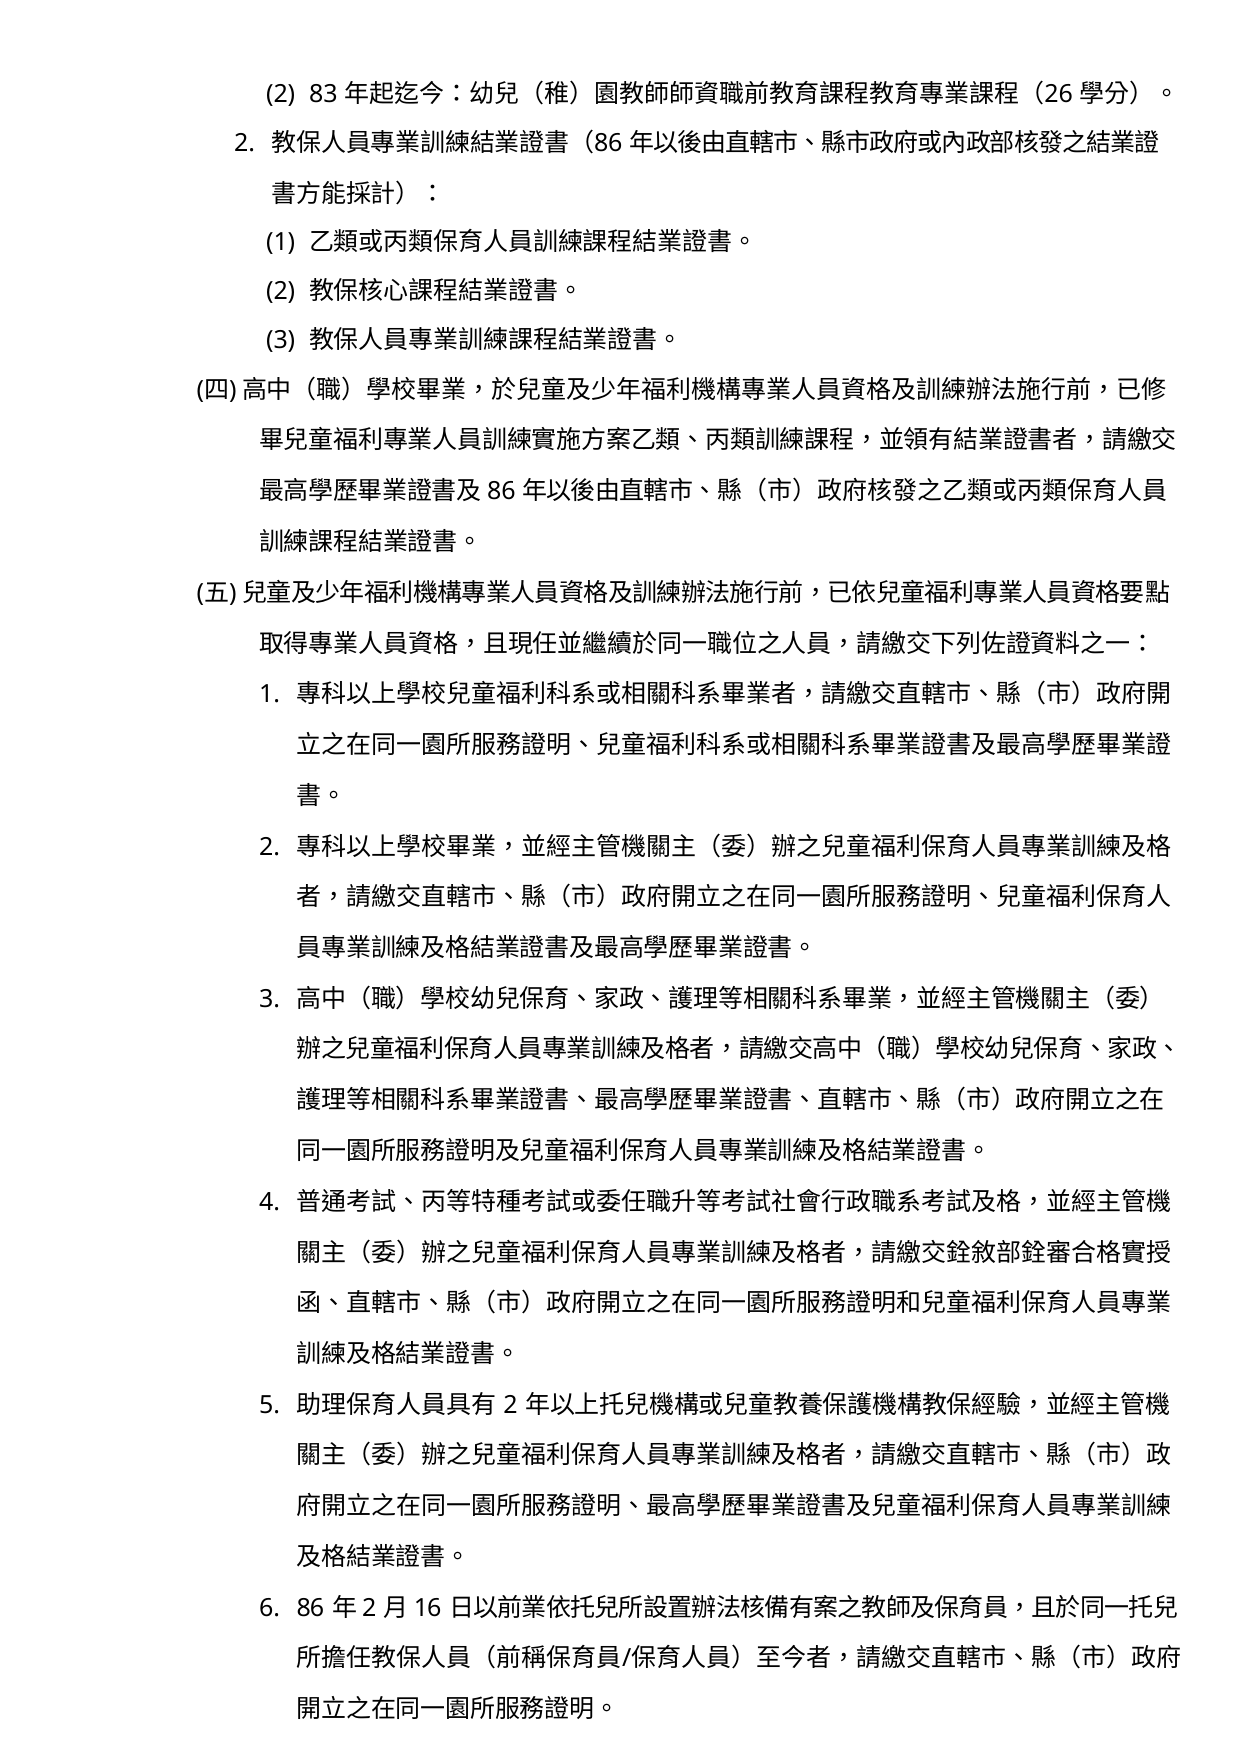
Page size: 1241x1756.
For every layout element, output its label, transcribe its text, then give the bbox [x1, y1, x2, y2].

text (四) 高中（職）學校畢業，於兒童及少年福利機構專業人員資格及訓練辦法施行前，已修畢兒童福利專業人員訓練實施方案乙類、丙類訓練課程，並領有結業證書者，請繳交最高學歷畢業證書及 86 年以後由直轄市、縣（市）政府核發之乙類或丙類保育人員訓練課程結業證書。 [196, 369, 1182, 558]
list 83 年起迄今：幼兒（稚）園教師師資職前教育課程教育專業課程（26 學分）。 [266, 73, 1205, 109]
list 高中（職）學校幼兒保育、家政、護理等相關科系畢業，並經主管機關主（委）辦之兒童福利保育人員專業訓練及格者，請繳交高中（職）學校幼兒保育、家政、護理等相關科系畢業證書、最高學歷畢業證書、直轄市、縣（市）政府開立之在同一園所服務證明及兒童福利保育人員專業訓練及格結業證書。 [259, 978, 1187, 1167]
text (五) 兒童及少年福利機構專業人員資格及訓練辦法施行前，已依兒童福利專業人員資格要點取得專業人員資格，且現任並繼續於同一職位之人員，請繳交下列佐證資料之一： [196, 572, 1184, 659]
list 乙類或丙類保育人員訓練課程結業證書。 [266, 224, 1205, 257]
list 教保人員專業訓練結業證書（86 年以後由直轄市、縣市政府或內政部核發之結業證書方能採計）： [234, 123, 1178, 210]
list 普通考試、丙等特種考試或委任職升等考試社會行政職系考試及格，並經主管機關主（委）辦之兒童福利保育人員專業訓練及格者，請繳交銓敘部銓審合格實授函、直轄市、縣（市）政府開立之在同一園所服務證明和兒童福利保育人員專業訓練及格結業證書。 [259, 1181, 1172, 1370]
list 專科以上學校畢業，並經主管機關主（委）辦之兒童福利保育人員專業訓練及格者，請繳交直轄市、縣（市）政府開立之在同一園所服務證明、兒童福利保育人員專業訓練及格結業證書及最高學歷畢業證書。 [259, 826, 1172, 964]
list 助理保育人員具有 2 年以上托兒機構或兒童教養保護機構教保經驗，並經主管機關主（委）辦之兒童福利保育人員專業訓練及格者，請繳交直轄市、縣（市）政府開立之在同一園所服務證明、最高學歷畢業證書及兒童福利保育人員專業訓練及格結業證書。 [259, 1384, 1172, 1573]
list 86 年 2 月 16 日以前業依托兒所設置辦法核備有案之教師及保育員，且於同一托兒所擔任教保人員（前稱保育員/保育人員）至今者，請繳交直轄市、縣（市）政府開立之在同一園所服務證明。 [259, 1587, 1182, 1725]
list 教保核心課程結業證書。 [266, 270, 1205, 306]
list 教保人員專業訓練課程結業證書。 [266, 320, 1205, 356]
list 專科以上學校兒童福利科系或相關科系畢業者，請繳交直轄市、縣（市）政府開立之在同一園所服務證明、兒童福利科系或相關科系畢業證書及最高學歷畢業證書。 [259, 674, 1172, 812]
